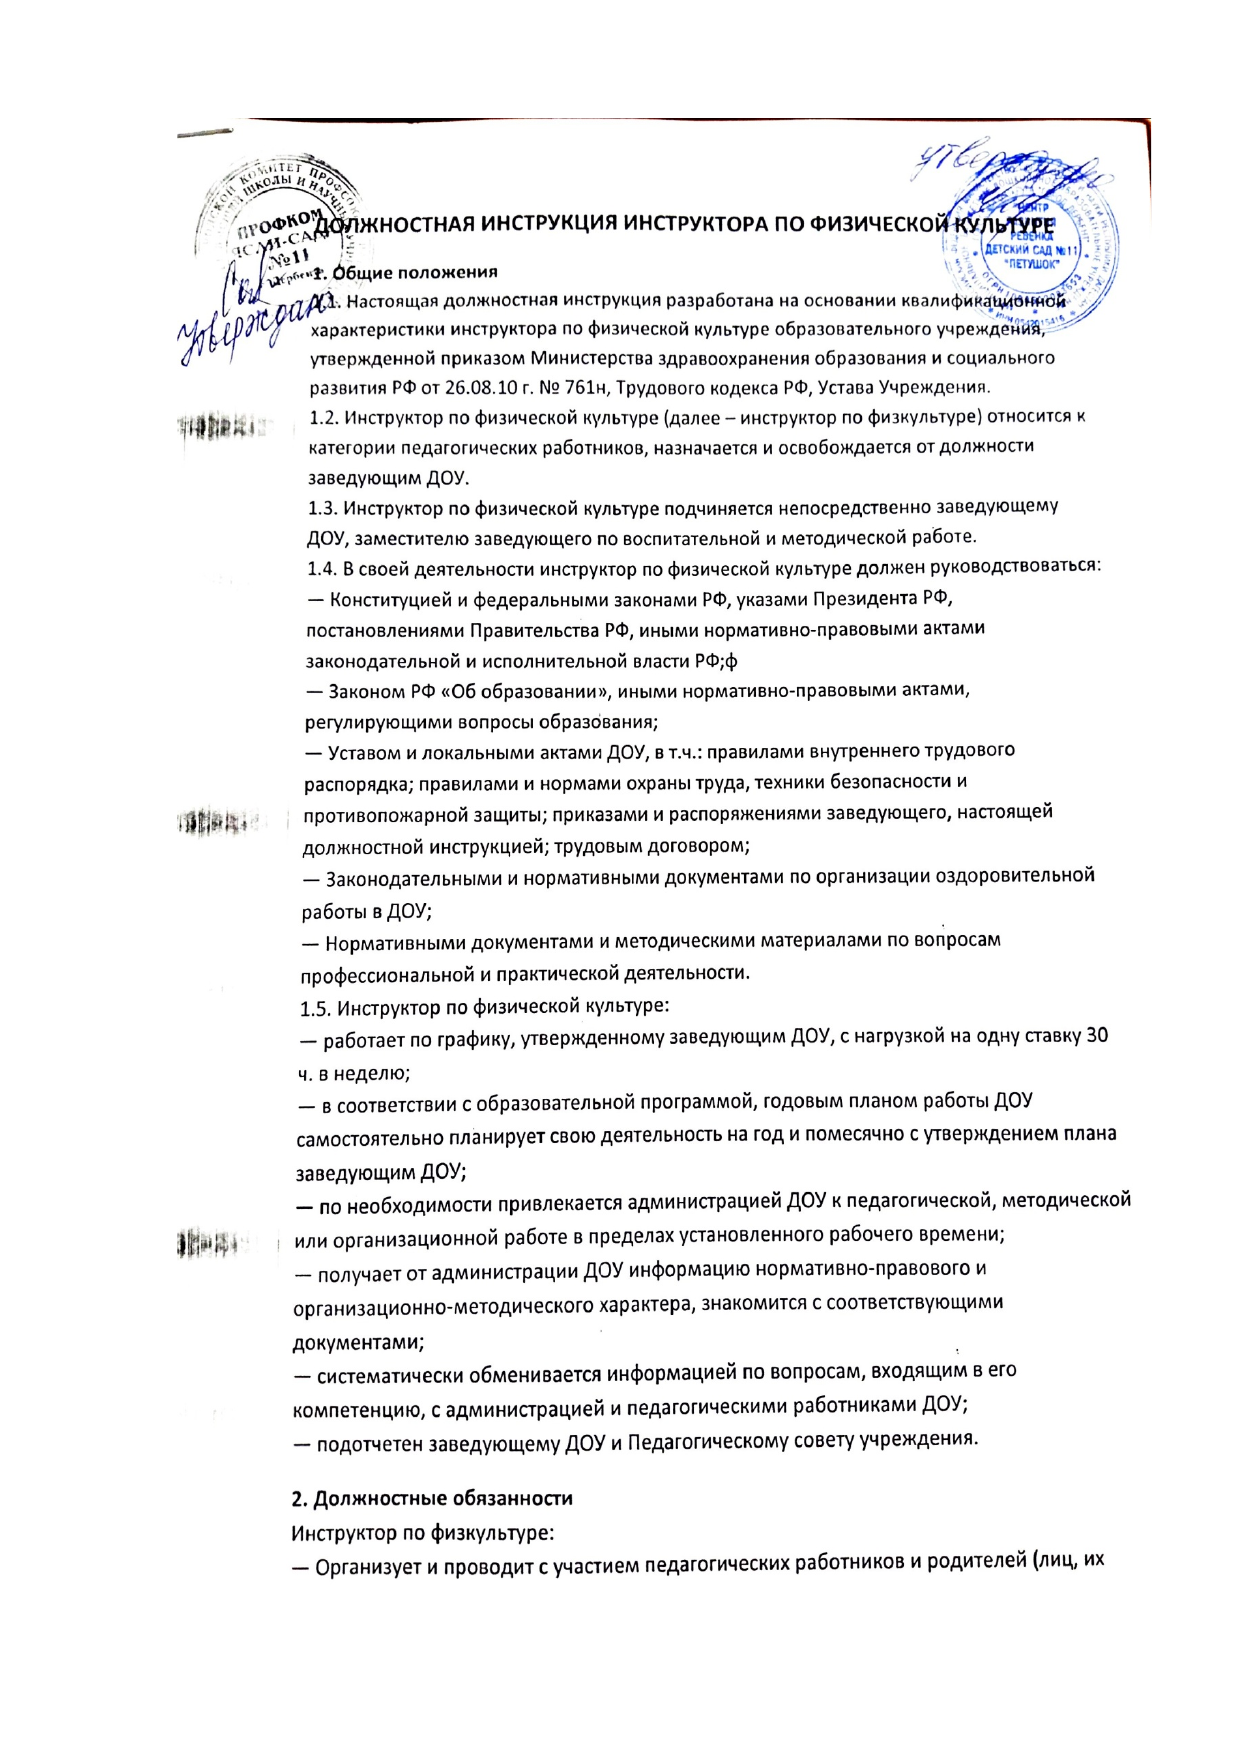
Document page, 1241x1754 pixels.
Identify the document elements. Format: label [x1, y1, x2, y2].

picture [177, 118, 1152, 1595]
